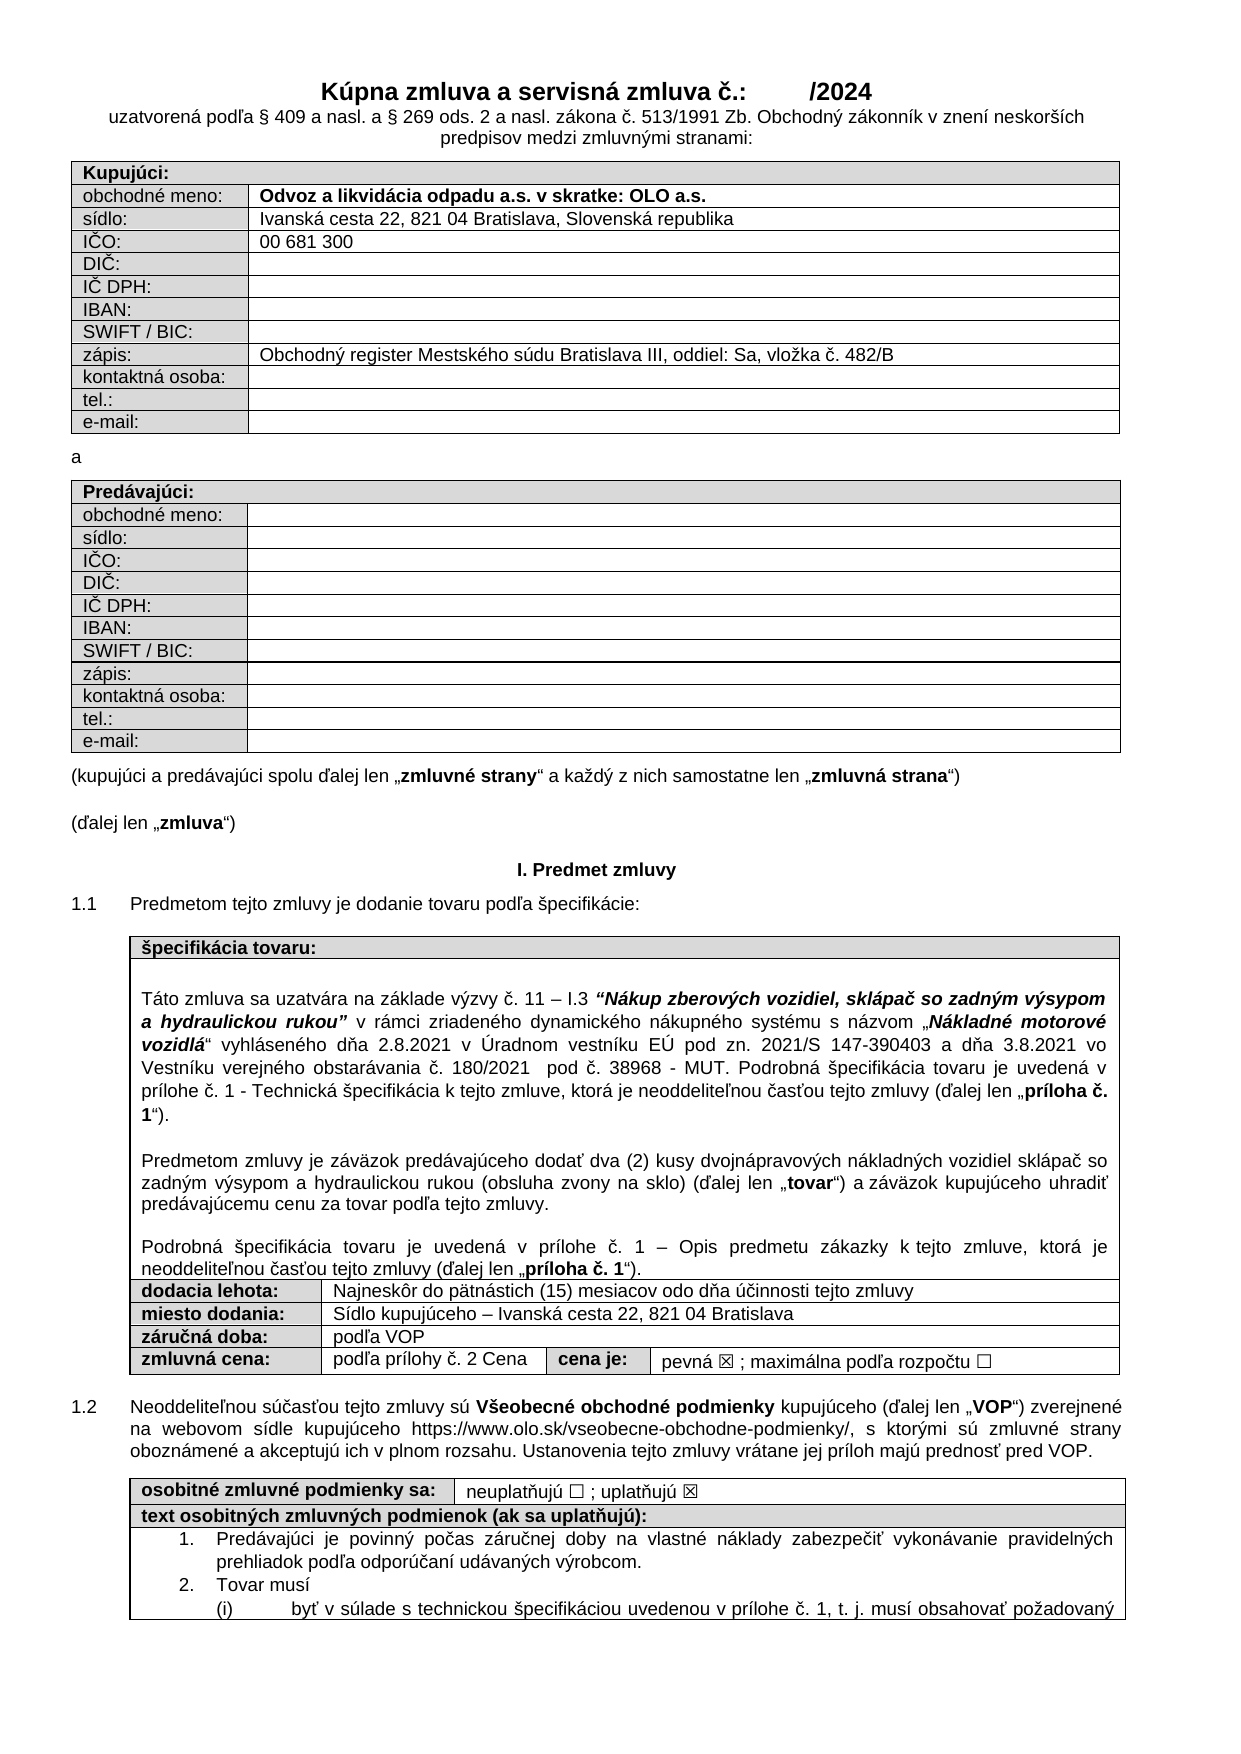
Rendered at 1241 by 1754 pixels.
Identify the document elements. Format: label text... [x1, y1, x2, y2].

table_cell [248, 640, 1120, 661]
table_cell Táto zmluva sa uzatvára na základe výzvy č. 11 – I.3 “Nákup zberových vozidiel, sklápač so zadným výsypom a hydraulickou rukou” v rámci zriadeného dynamického nákupného systému s názvom „Nákladné motorové vozidlá“ vyhláseného dňa 2.8.2021 v Úradnom vestníku EÚ pod zn. 2021/S 147-390403 a dňa 3.8.2021 vo Vestníku verejného obstarávania č. 180/2021 pod č. 38968 - MUT. Podrobná špecifikácia tovaru je uvedená v prílohe č. 1 - Technická špecifikácia k tejto zmluve, ktorá je neoddeliteľnou časťou tejto zmluvy (ďalej len „príloha č. 1“). Predmetom zmluvy je záväzok predávajúceho dodať dva (2) kusy dvojnápravových nákladných vozidiel sklápač so zadným výsypom a hydraulickou rukou (obsluha zvony na sklo) (ďalej len „tovar“) a záväzok kupujúceho uhradiť predávajúcemu cenu za tovar podľa tejto zmluvy. Podrobná špecifikácia tovaru je uvedená v prílohe č. 1 – Opis predmetu zákazky k tejto zmluve, ktorá je neoddeliteľnou časťou tejto zmluvy (ďalej len „príloha č. 1“). [131, 959, 1119, 1279]
table_header neuplatňujú ; uplatňujú [455, 1479, 1125, 1504]
table_cell Najneskôr do pätnástich (15) mesiacov odo dňa účinnosti tejto zmluvy [322, 1280, 1119, 1302]
table_cell pevná ; maximálna podľa rozpočtu [651, 1348, 1119, 1374]
table_cell dodacia lehota: [131, 1280, 321, 1302]
table_cell [248, 595, 1120, 616]
table_cell kontaktná osoba: [72, 366, 248, 388]
table_cell [248, 617, 1120, 639]
table_cell [248, 730, 1120, 752]
table_cell DIČ: [72, 572, 247, 593]
table_header Predávajúci: [72, 481, 1120, 503]
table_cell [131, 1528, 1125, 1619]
table_cell [249, 389, 1119, 410]
table_cell [248, 572, 1120, 593]
table_cell obchodné meno: [72, 504, 247, 526]
table_cell [248, 663, 1120, 684]
table_cell záručná doba: [131, 1326, 321, 1347]
table_cell [249, 253, 1119, 275]
table_cell [249, 411, 1119, 433]
table_cell Odvoz a likvidácia odpadu a.s. v skratke: OLO a.s. [249, 185, 1119, 207]
table_cell [248, 685, 1120, 707]
table_cell tel.: [72, 389, 248, 410]
table_cell miesto dodania: [131, 1303, 321, 1324]
table_cell podľa prílohy č. 2 Cena [322, 1348, 546, 1374]
table_header osobitné zmluvné podmienky sa: [131, 1479, 454, 1504]
table_cell kontaktná osoba: [72, 685, 247, 707]
table_cell e-mail: [72, 411, 248, 433]
table_cell 00 681 300 [249, 231, 1119, 252]
table_cell Ivanská cesta 22, 821 04 Bratislava, Slovenská republika [249, 208, 1119, 229]
table_cell [249, 298, 1119, 320]
table_cell sídlo: [72, 527, 247, 548]
table_cell [248, 504, 1120, 526]
table_cell tel.: [72, 708, 247, 729]
table_cell text osobitných zmluvných podmienok (ak sa uplatňujú): [131, 1505, 1125, 1527]
table_cell [248, 708, 1120, 729]
table_cell e-mail: [72, 730, 247, 752]
table_header Kupujúci: [72, 162, 1119, 184]
text (kupujúci a predávajúci spolu ďalej len „zmluvné strany“ a každý z nich samostatne len „zmluvná strana“) [71, 765, 1122, 787]
text I. Predmet zmluvy [71, 858, 1122, 880]
table_cell [249, 366, 1119, 388]
table_cell sídlo: [72, 208, 248, 229]
table_cell IČO: [72, 231, 248, 252]
table_cell IČ DPH: [72, 276, 248, 297]
table_cell [248, 549, 1120, 571]
list Predmetom tejto zmluvy je dodanie tovaru podľa špecifikácie: [71, 892, 1122, 914]
table_cell cena je: [547, 1348, 650, 1374]
table_header špecifikácia tovaru: [131, 937, 1119, 958]
text a [71, 446, 1122, 467]
table_cell [248, 527, 1120, 548]
table_cell podľa VOP [322, 1326, 1119, 1347]
text Kúpna zmluva a servisná zmluva č.: /2024 [71, 77, 1122, 106]
table_cell IČ DPH: [72, 595, 247, 616]
table_cell zápis: [72, 344, 248, 365]
table_cell Obchodný register Mestského súdu Bratislava III, oddiel: Sa, vložka č. 482/B [249, 344, 1119, 365]
text uzatvorená podľa § 409 a nasl. a § 269 ods. 2 a nasl. zákona č. 513/1991 Zb. Obchodný zákonník v znení neskorších predpisov medzi zmluvnými stranami: [71, 106, 1122, 149]
table_cell zápis: [72, 663, 247, 684]
table_cell IČO: [72, 549, 247, 571]
table_cell IBAN: [72, 617, 247, 639]
list Neoddeliteľnou súčasťou tejto zmluvy sú Všeobecné obchodné podmienky kupujúceho (ďalej len „VOP“) zverejnené na webovom sídle kupujúceho https://www.olo.sk/vseobecne-obchodne-podmienky/, s ktorými sú zmluvné strany oboznámené a akceptujú ich v plnom rozsahu. Ustanovenia tejto zmluvy vrátane jej príloh majú prednosť pred VOP. [71, 1396, 1122, 1461]
table_cell [249, 321, 1119, 342]
text (ďalej len „zmluva“) [71, 812, 1122, 833]
table_cell SWIFT / BIC: [72, 640, 247, 661]
table_cell [249, 276, 1119, 297]
table_cell DIČ: [72, 253, 248, 275]
table_cell zmluvná cena: [131, 1348, 321, 1374]
table_cell IBAN: [72, 298, 248, 320]
table_cell SWIFT / BIC: [72, 321, 248, 342]
table_cell Sídlo kupujúceho – Ivanská cesta 22, 821 04 Bratislava [322, 1303, 1119, 1324]
table_cell obchodné meno: [72, 185, 248, 207]
